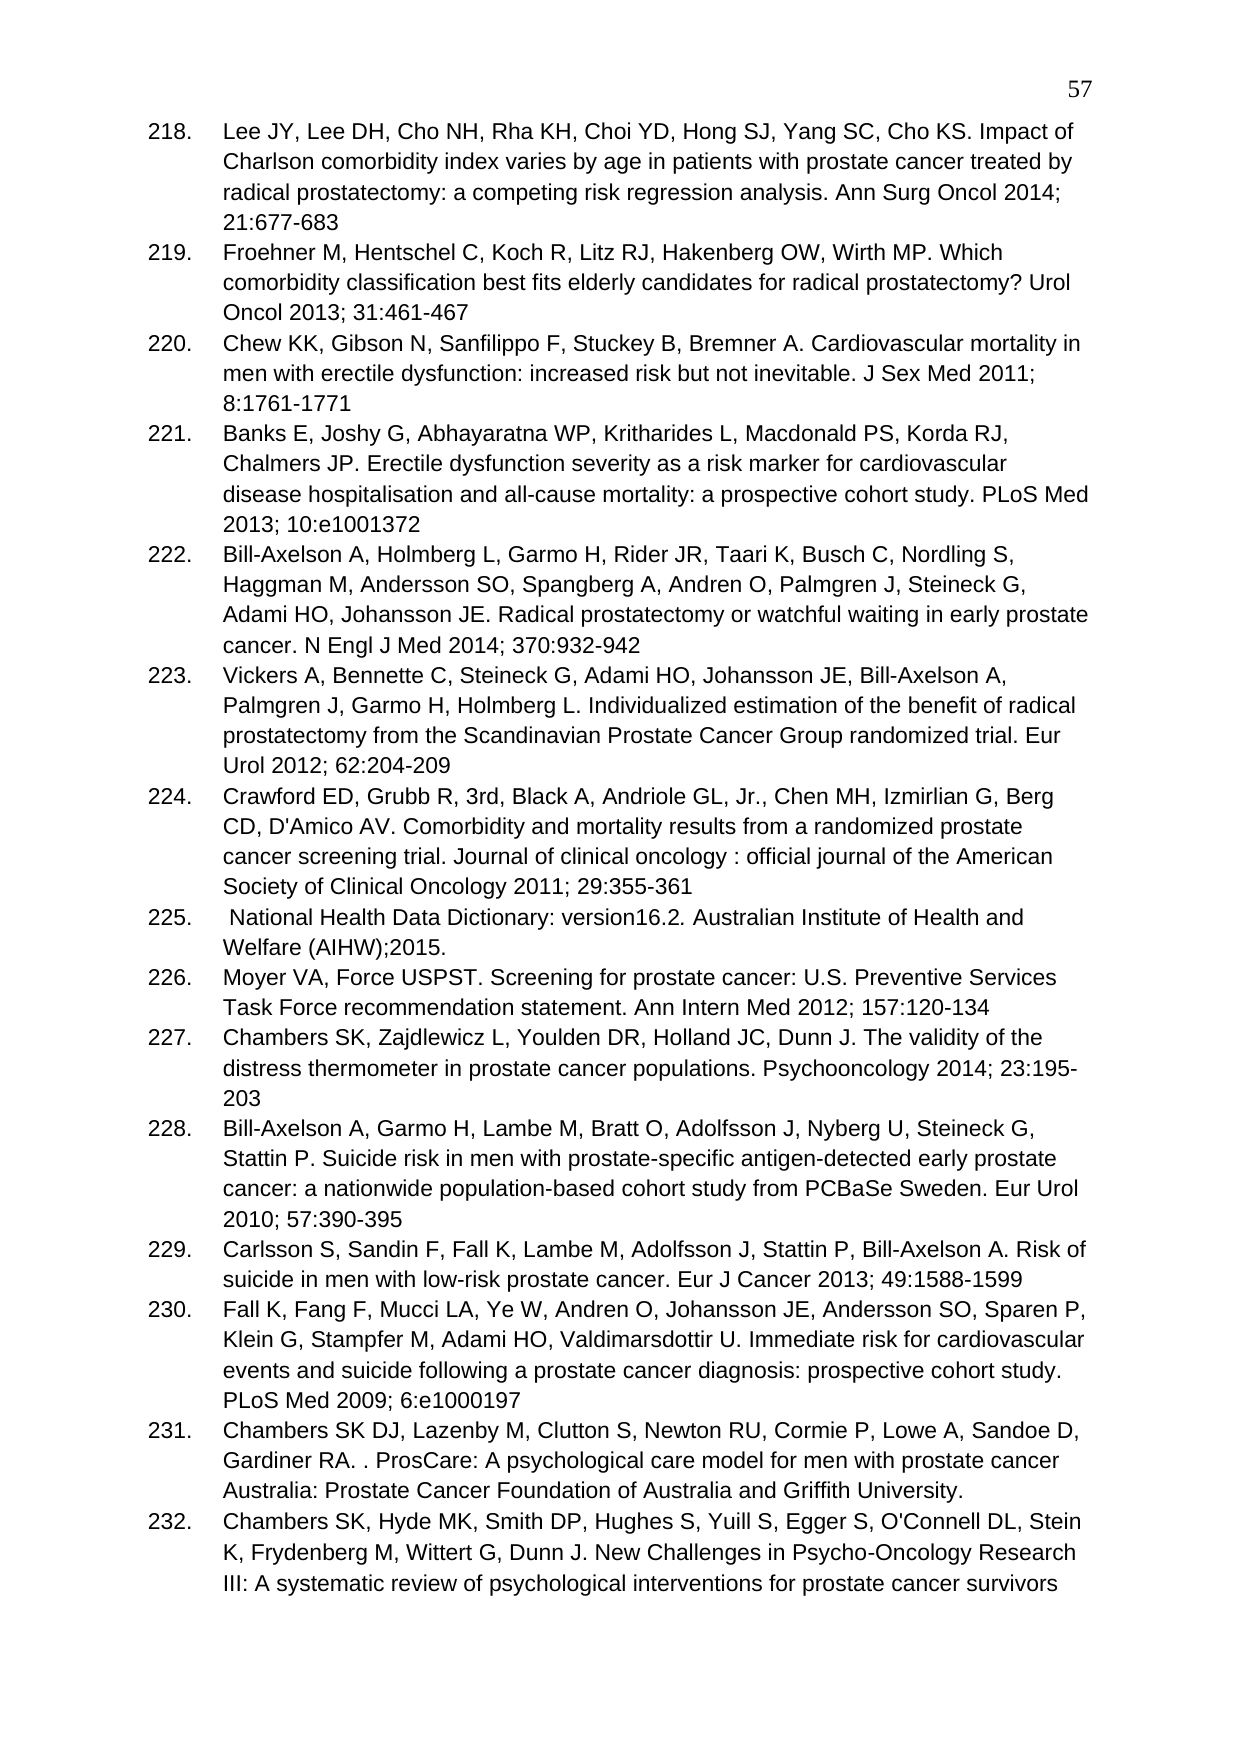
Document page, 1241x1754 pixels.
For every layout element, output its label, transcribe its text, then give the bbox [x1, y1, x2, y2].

text 218. Lee JY, Lee DH, Cho NH, Rha KH, Choi YD, Hong SJ, Yang SC, Cho KS. Impact of Charlson comorbidity index varies by age in patients with prostate cancer treated by radical prostatectomy: a competing risk regression analysis. Ann Surg Oncol 2014; 21:677-683 [148, 118, 1092, 235]
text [148, 1508, 1092, 1596]
text 226. Moyer VA, Force USPST. Screening for prostate cancer: U.S. Preventive Services Task Force recommendation statement. Ann Intern Med 2012; 157:120-134 [148, 964, 1092, 1021]
text 230. Fall K, Fang F, Mucci LA, Ye W, Andren O, Johansson JE, Andersson SO, Sparen P, Klein G, Stampfer M, Adami HO, Valdimarsdottir U. Immediate risk for cardiovascular events and suicide following a prostate cancer diagnosis: prospective cohort study. PLoS Med 2009; 6:e1000197 [148, 1296, 1092, 1413]
text 225. National Health Data Dictionary: version16.2. Australian Institute of Health and Welfare (AIHW);2015. [148, 903, 1092, 960]
text 224. Crawford ED, Grubb R, 3rd, Black A, Andriole GL, Jr., Chen MH, Izmirlian G, Berg CD, D'Amico AV. Comorbidity and mortality results from a randomized prostate cancer screening trial. Journal of clinical oncology : official journal of the American Society of Clinical Oncology 2011; 29:355-361 [148, 783, 1092, 900]
text 222. Bill-Axelson A, Holmberg L, Garmo H, Rider JR, Taari K, Busch C, Nordling S, Haggman M, Andersson SO, Spangberg A, Andren O, Palmgren J, Steineck G, Adami HO, Johansson JE. Radical prostatectomy or watchful waiting in early prostate cancer. N Engl J Med 2014; 370:932-942 [148, 541, 1092, 658]
text 221. Banks E, Joshy G, Abhayaratna WP, Kritharides L, Macdonald PS, Korda RJ, Chalmers JP. Erectile dysfunction severity as a risk marker for cardiovascular disease hospitalisation and all-cause mortality: a prospective cohort study. PLoS Med 2013; 10:e1001372 [148, 420, 1092, 537]
text 220. Chew KK, Gibson N, Sanfilippo F, Stuckey B, Bremner A. Cardiovascular mortality in men with erectile dysfunction: increased risk but not inevitable. J Sex Med 2011; 8:1761-1771 [148, 329, 1092, 416]
text 231. Chambers SK DJ, Lazenby M, Clutton S, Newton RU, Cormie P, Lowe A, Sandoe D, Gardiner RA. . ProsCare: A psychological care model for men with prostate cancer Australia: Prostate Cancer Foundation of Australia and Griffith University. [148, 1417, 1092, 1504]
text 227. Chambers SK, Zajdlewicz L, Youlden DR, Holland JC, Dunn J. The validity of the distress thermometer in prostate cancer populations. Psychooncology 2014; 23:195-203 [148, 1024, 1092, 1111]
text 229. Carlsson S, Sandin F, Fall K, Lambe M, Adolfsson J, Stattin P, Bill-Axelson A. Risk of suicide in men with low-risk prostate cancer. Eur J Cancer 2013; 49:1588-1599 [148, 1236, 1092, 1292]
text 223. Vickers A, Bennette C, Steineck G, Adami HO, Johansson JE, Bill-Axelson A, Palmgren J, Garmo H, Holmberg L. Individualized estimation of the benefit of radical prostatectomy from the Scandinavian Prostate Cancer Group randomized trial. Eur Urol 2012; 62:204-209 [148, 662, 1092, 779]
text 219. Froehner M, Hentschel C, Koch R, Litz RJ, Hakenberg OW, Wirth MP. Which comorbidity classification best fits elderly candidates for radical prostatectomy? Urol Oncol 2013; 31:461-467 [148, 239, 1092, 326]
text 228. Bill-Axelson A, Garmo H, Lambe M, Bratt O, Adolfsson J, Nyberg U, Steineck G, Stattin P. Suicide risk in men with prostate-specific antigen-detected early prostate cancer: a nationwide population-based cohort study from PCBaSe Sweden. Eur Urol 2010; 57:390-395 [148, 1115, 1092, 1232]
